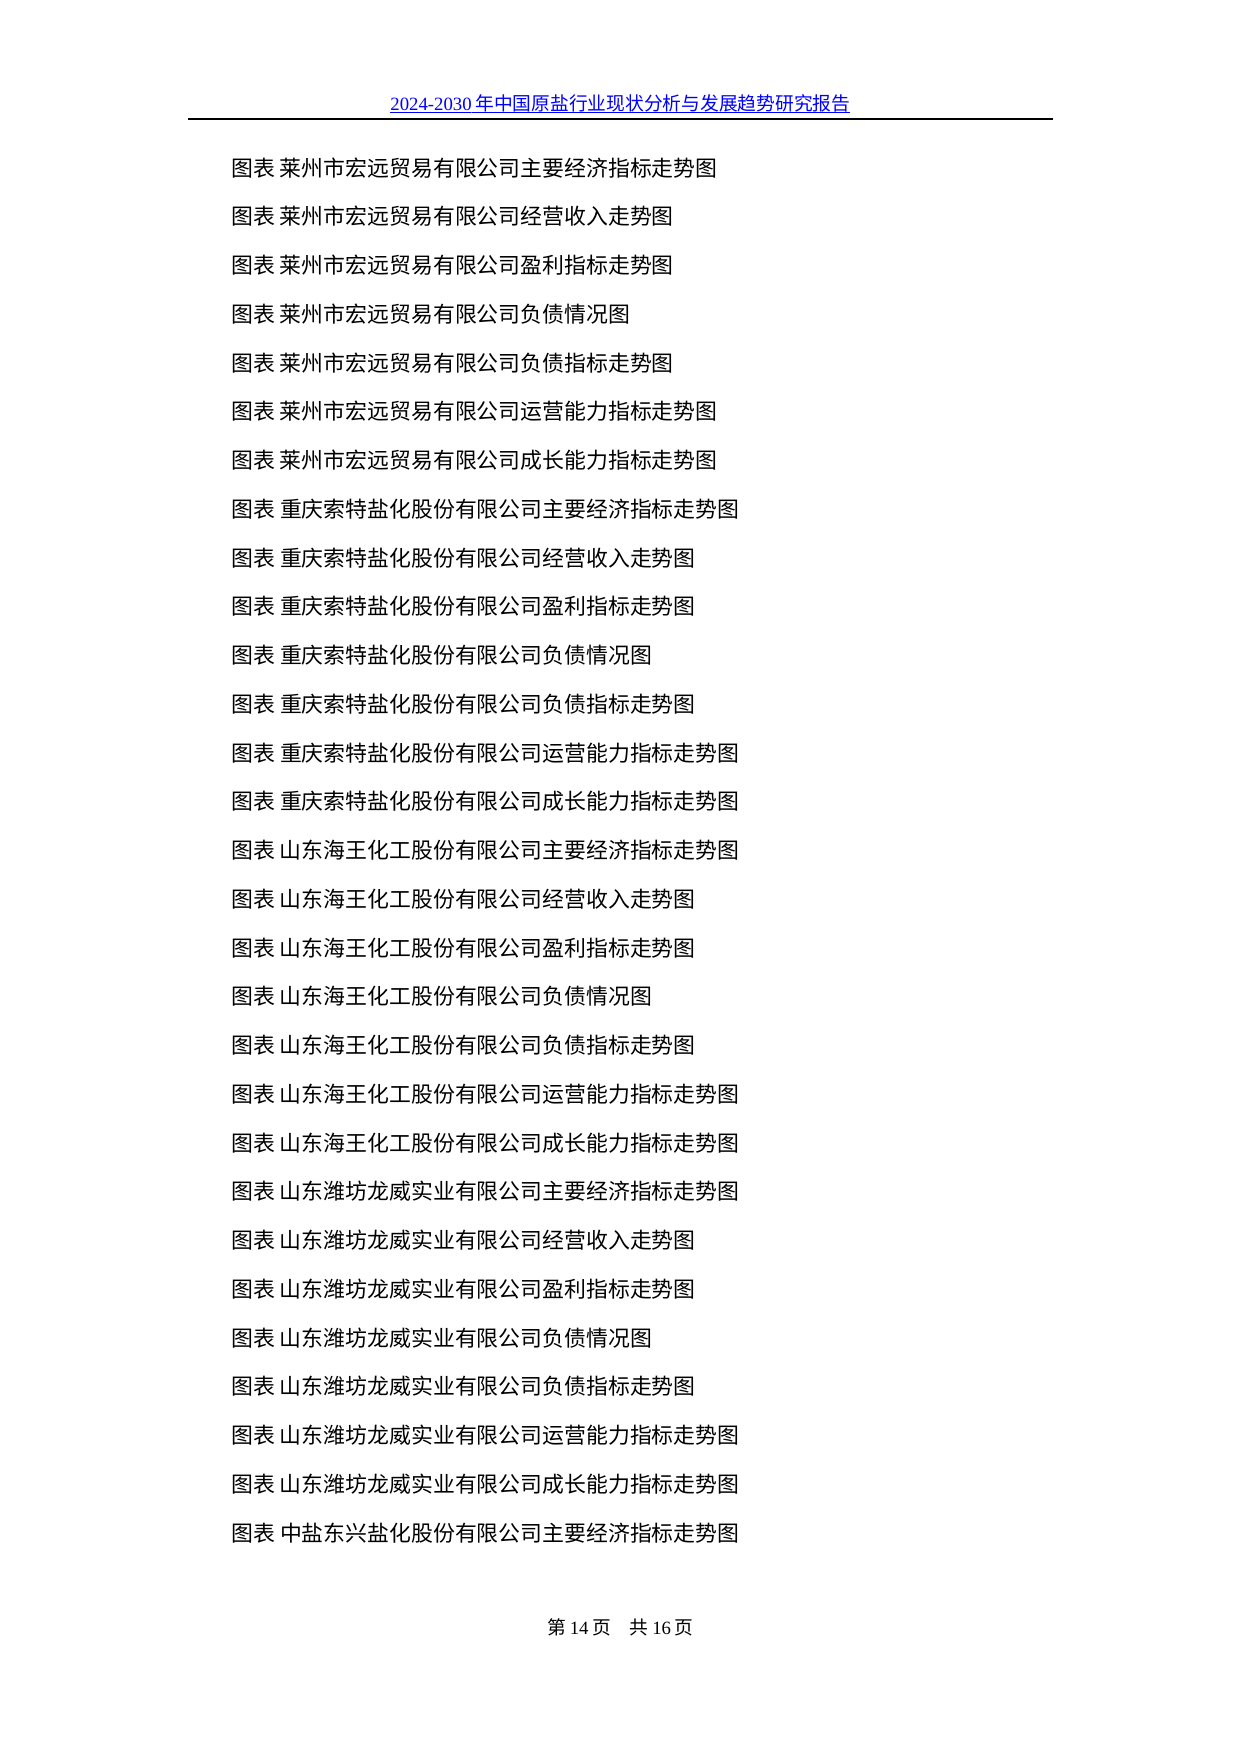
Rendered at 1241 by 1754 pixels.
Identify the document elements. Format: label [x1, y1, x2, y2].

text [187, 150, 1053, 1548]
